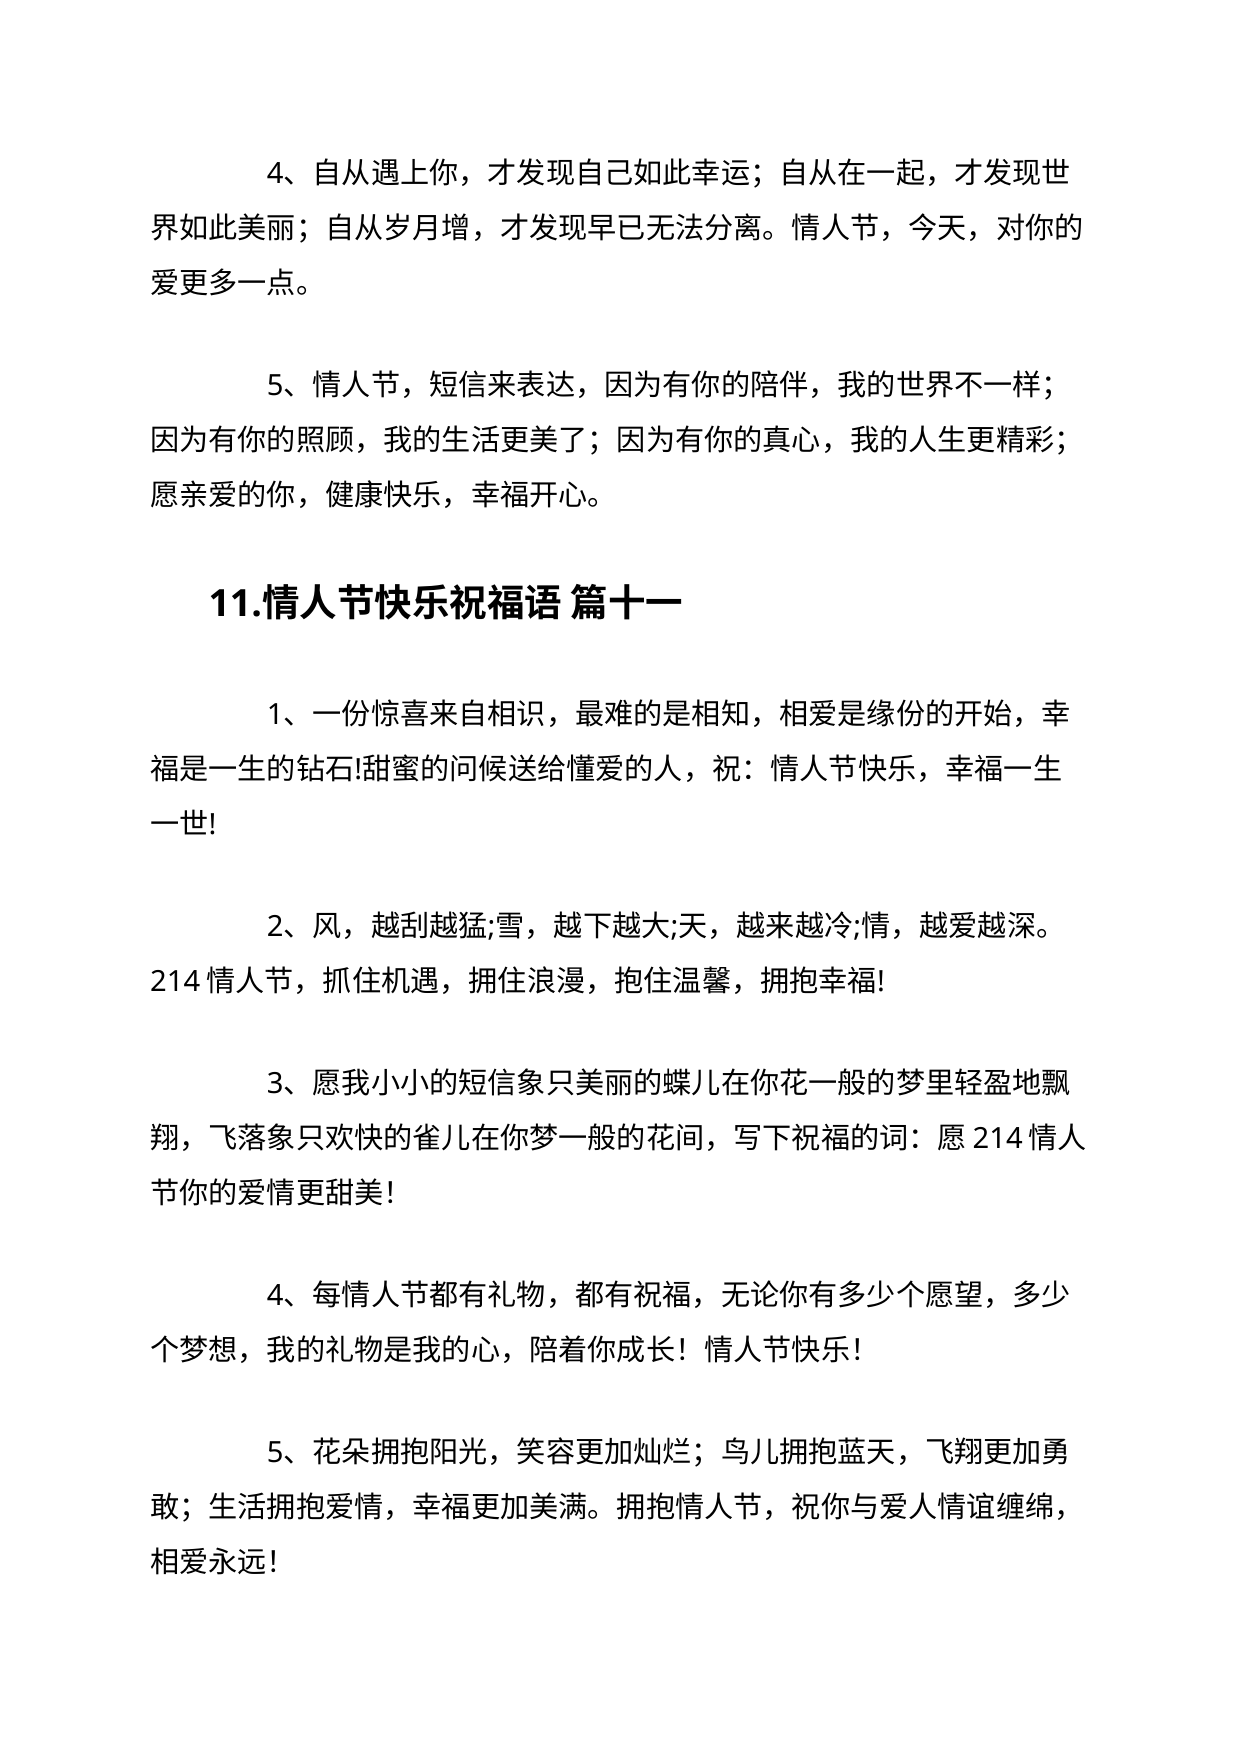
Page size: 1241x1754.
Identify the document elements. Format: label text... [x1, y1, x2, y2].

text 11.情人节快乐祝福语 篇十一 [150, 573, 1090, 628]
text 2、风，越刮越猛;雪，越下越大;天，越来越冷;情，越爱越深。214情人节，抓住机遇，拥住浪漫，抱住温馨，拥抱幸福! [150, 903, 1090, 1000]
text 4、每情人节都有礼物，都有祝福，无论你有多少个愿望，多少个梦想，我的礼物是我的心，陪着你成长！情人节快乐！ [150, 1272, 1090, 1369]
text 3、愿我小小的短信象只美丽的蝶儿在你花一般的梦里轻盈地飘翔，飞落象只欢快的雀儿在你梦一般的花间，写下祝福的词：愿214情人节你的爱情更甜美！ [150, 1060, 1090, 1212]
text 1、一份惊喜来自相识，最难的是相知，相爱是缘份的开始，幸福是一生的钻石!甜蜜的问候送给懂爱的人，祝：情人节快乐，幸福一生一世! [150, 691, 1090, 843]
text 5、情人节，短信来表达，因为有你的陪伴，我的世界不一样；因为有你的照顾，我的生活更美了；因为有你的真心，我的人生更精彩；愿亲爱的你，健康快乐，幸福开心。 [150, 362, 1090, 514]
text 4、自从遇上你，才发现自己如此幸运；自从在一起，才发现世界如此美丽；自从岁月增，才发现早已无法分离。情人节，今天，对你的爱更多一点。 [150, 150, 1090, 302]
text 5、花朵拥抱阳光，笑容更加灿烂；鸟儿拥抱蓝天，飞翔更加勇敢；生活拥抱爱情，幸福更加美满。拥抱情人节，祝你与爱人情谊缠绵，相爱永远！ [150, 1428, 1090, 1581]
